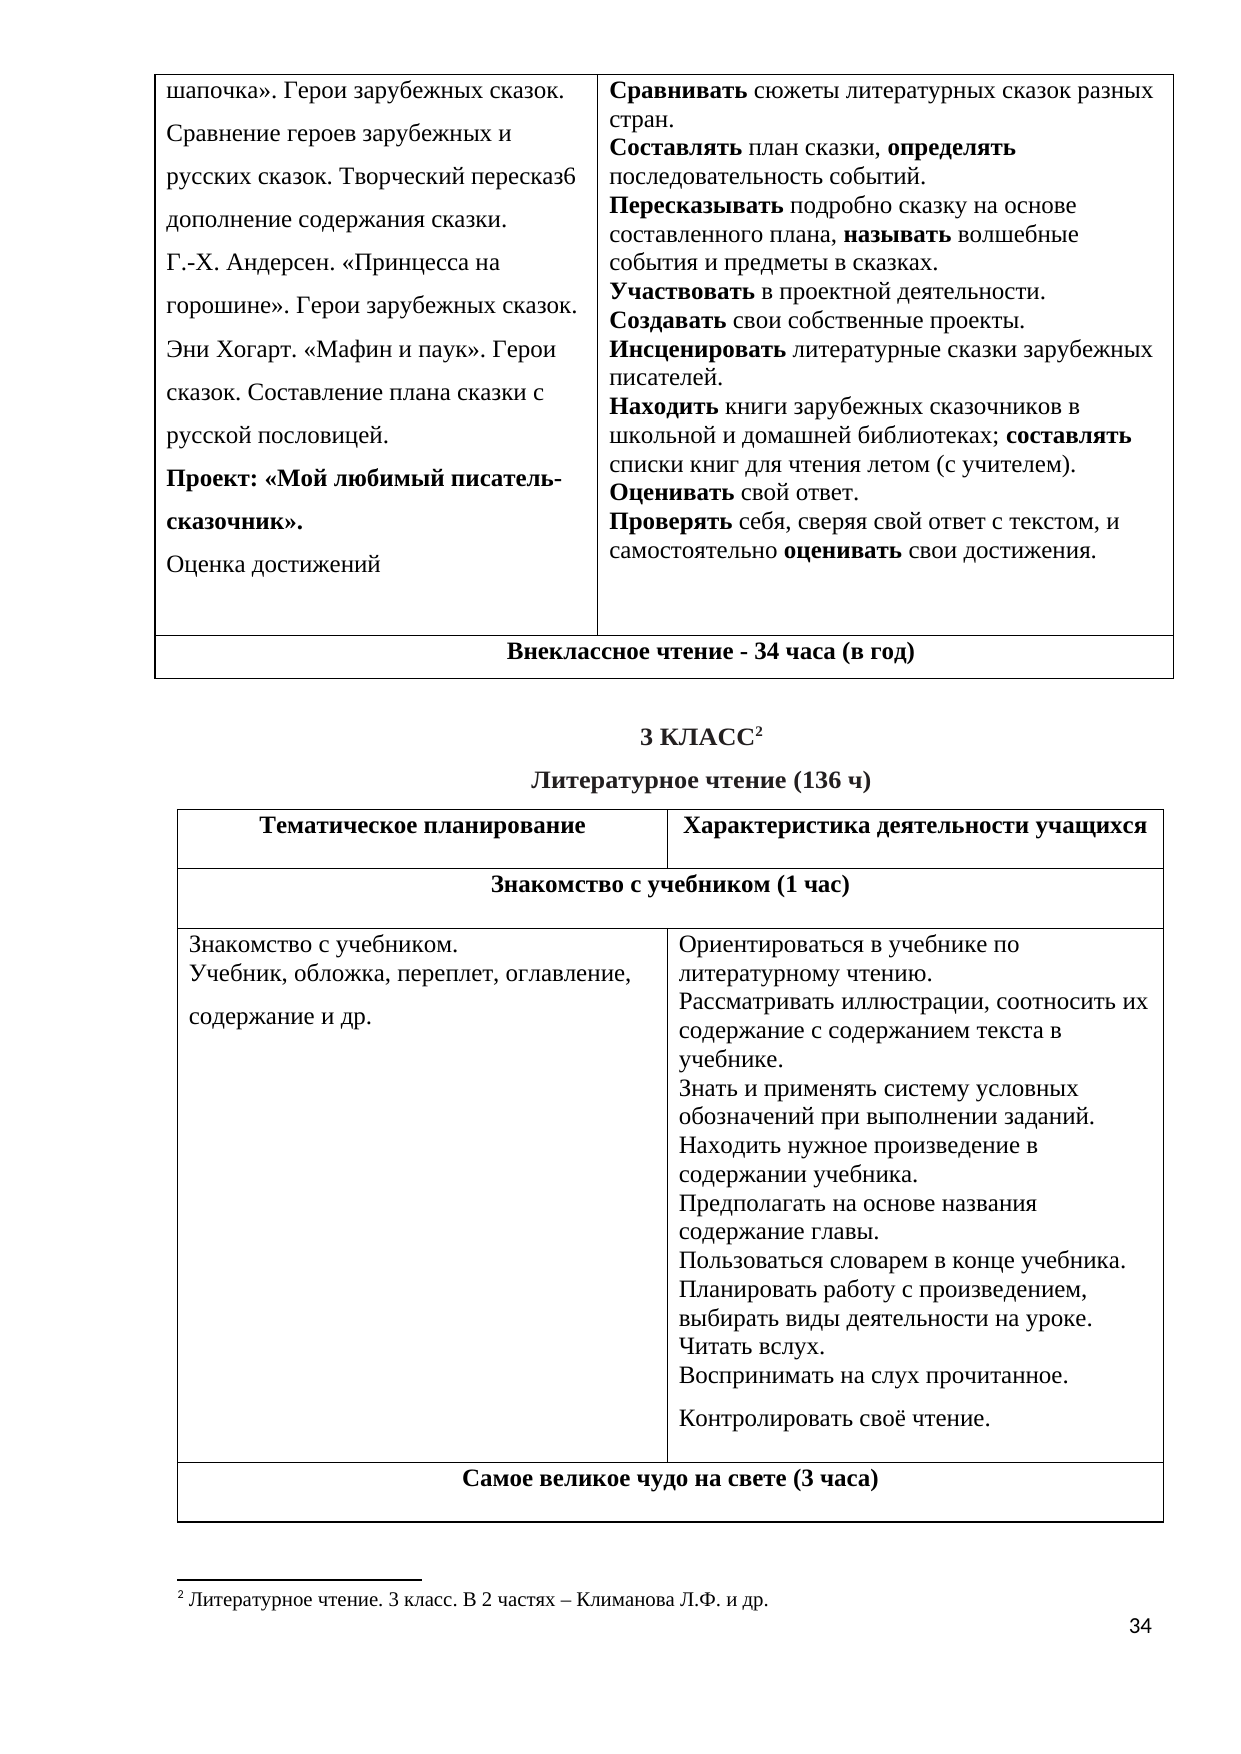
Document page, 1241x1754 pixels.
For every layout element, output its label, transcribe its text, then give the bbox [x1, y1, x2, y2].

table_cell Знакомство с учебником (1 час) [178, 869, 1163, 928]
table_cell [156, 75, 597, 635]
table_cell Внеклассное чтение - 34 часа (в год) [156, 636, 1173, 678]
table_cell Ориентироваться в учебнике по литературному чтению. Рассматривать иллюстрации, соотносить их содержание с содержанием текста в учебнике. Знать и применять систему условных обозначений при выполнении заданий. Находить нужное произведение в содержании учебника. Предполагать на основе названия содержание главы. Пользоваться словарем в конце учебника. Планировать работу с произведением, выбирать виды деятельности на уроке. Читать вслух. Воспринимать на слух прочитанное. Контролировать своё чтение. [668, 929, 1163, 1462]
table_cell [598, 75, 1173, 635]
table_header Характеристика деятельности учащихся [668, 810, 1163, 868]
text 3 КЛАСС [177, 722, 1152, 751]
text Литературное чтение (136 ч) [177, 766, 1152, 794]
table_cell Знакомство с учебником. Учебник, обложка, переплет, оглавление, содержание и др. [178, 929, 667, 1462]
table_header Тематическое планирование [178, 810, 667, 868]
table_cell Самое великое чудо на свете (3 часа) [178, 1463, 1163, 1521]
